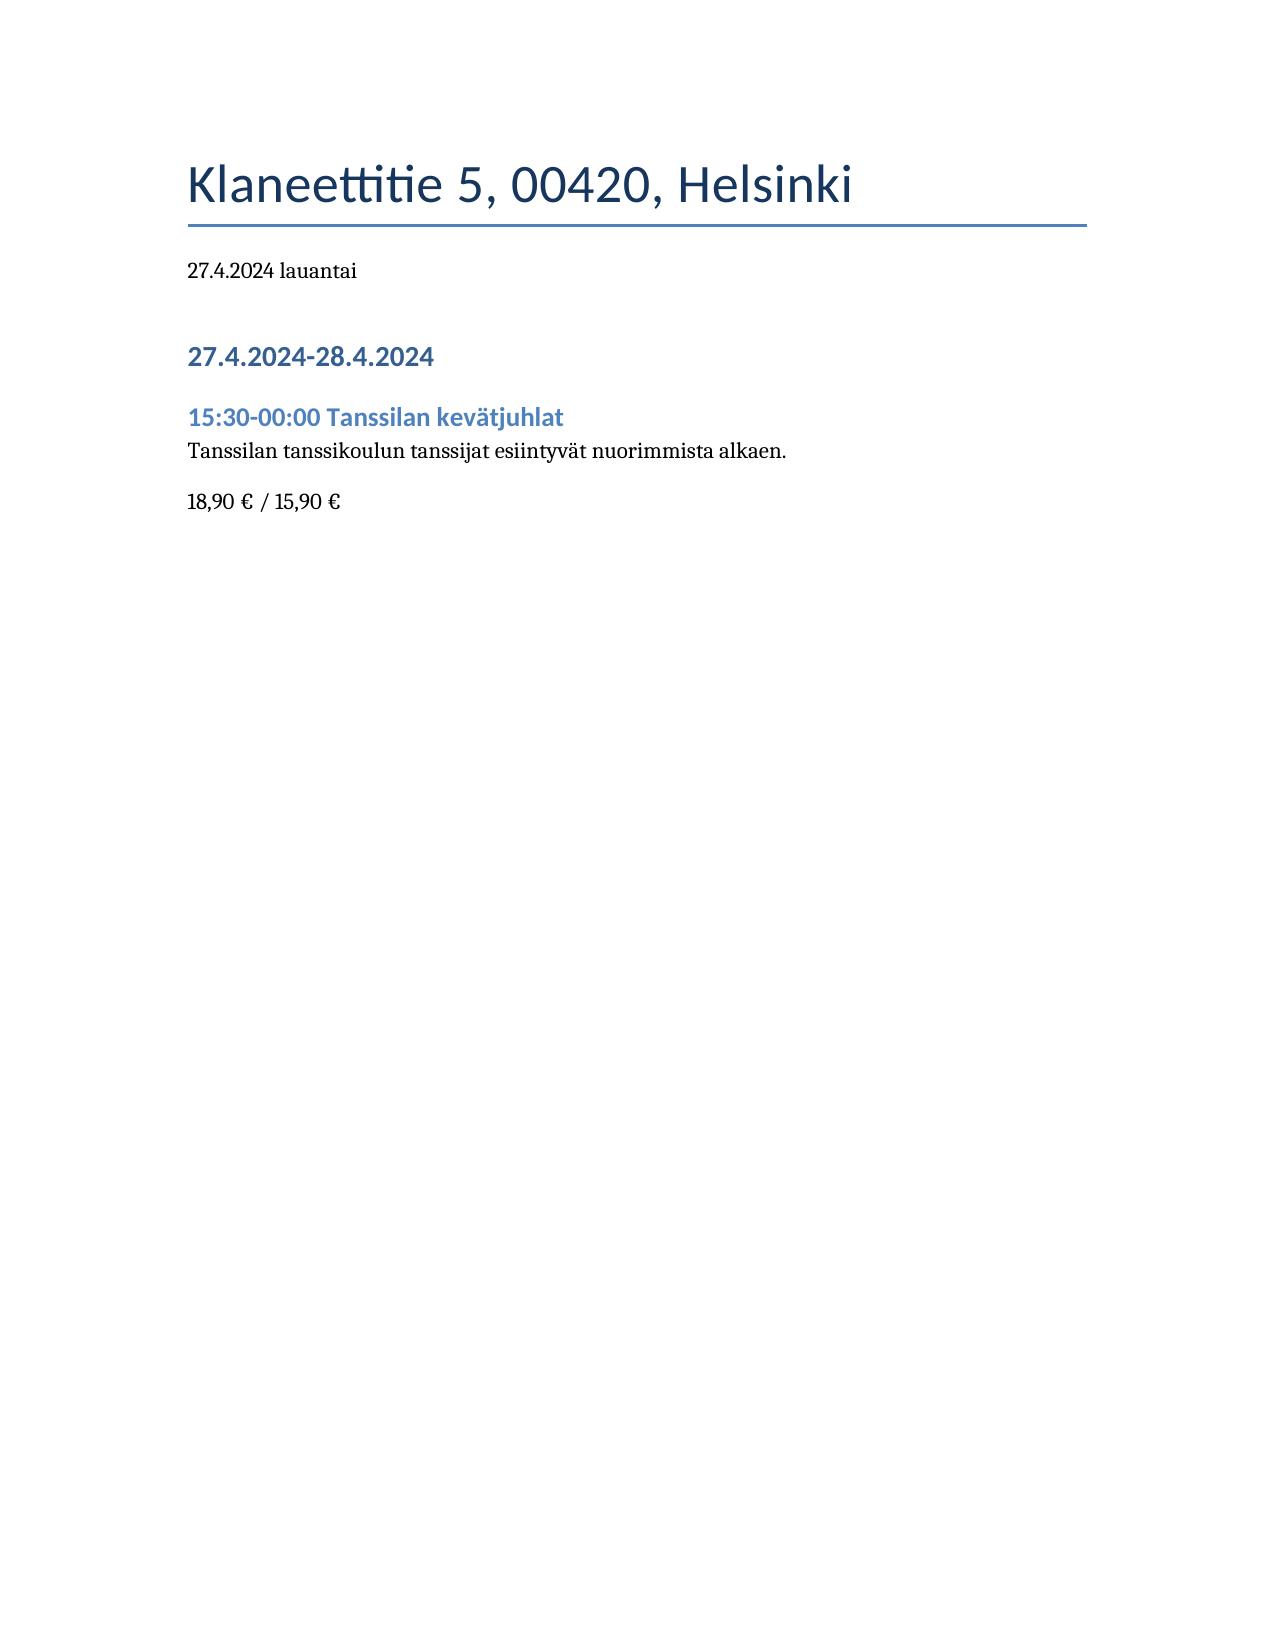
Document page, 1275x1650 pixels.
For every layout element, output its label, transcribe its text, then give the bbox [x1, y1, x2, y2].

subtitle 27.4.2024-28.4.2024 [187, 338, 1087, 374]
text Tanssilan tanssikoulun tanssijat esiintyvät nuorimmista alkaen. [187, 438, 1087, 464]
title Klaneettitie 5, 00420, Helsinki [187, 150, 1087, 227]
text 18,90 € / 15,90 € [187, 489, 1087, 515]
text 27.4.2024 lauantai [187, 258, 1087, 284]
subtitle 15:30-00:00 Tanssilan kevätjuhlat [187, 400, 1087, 433]
